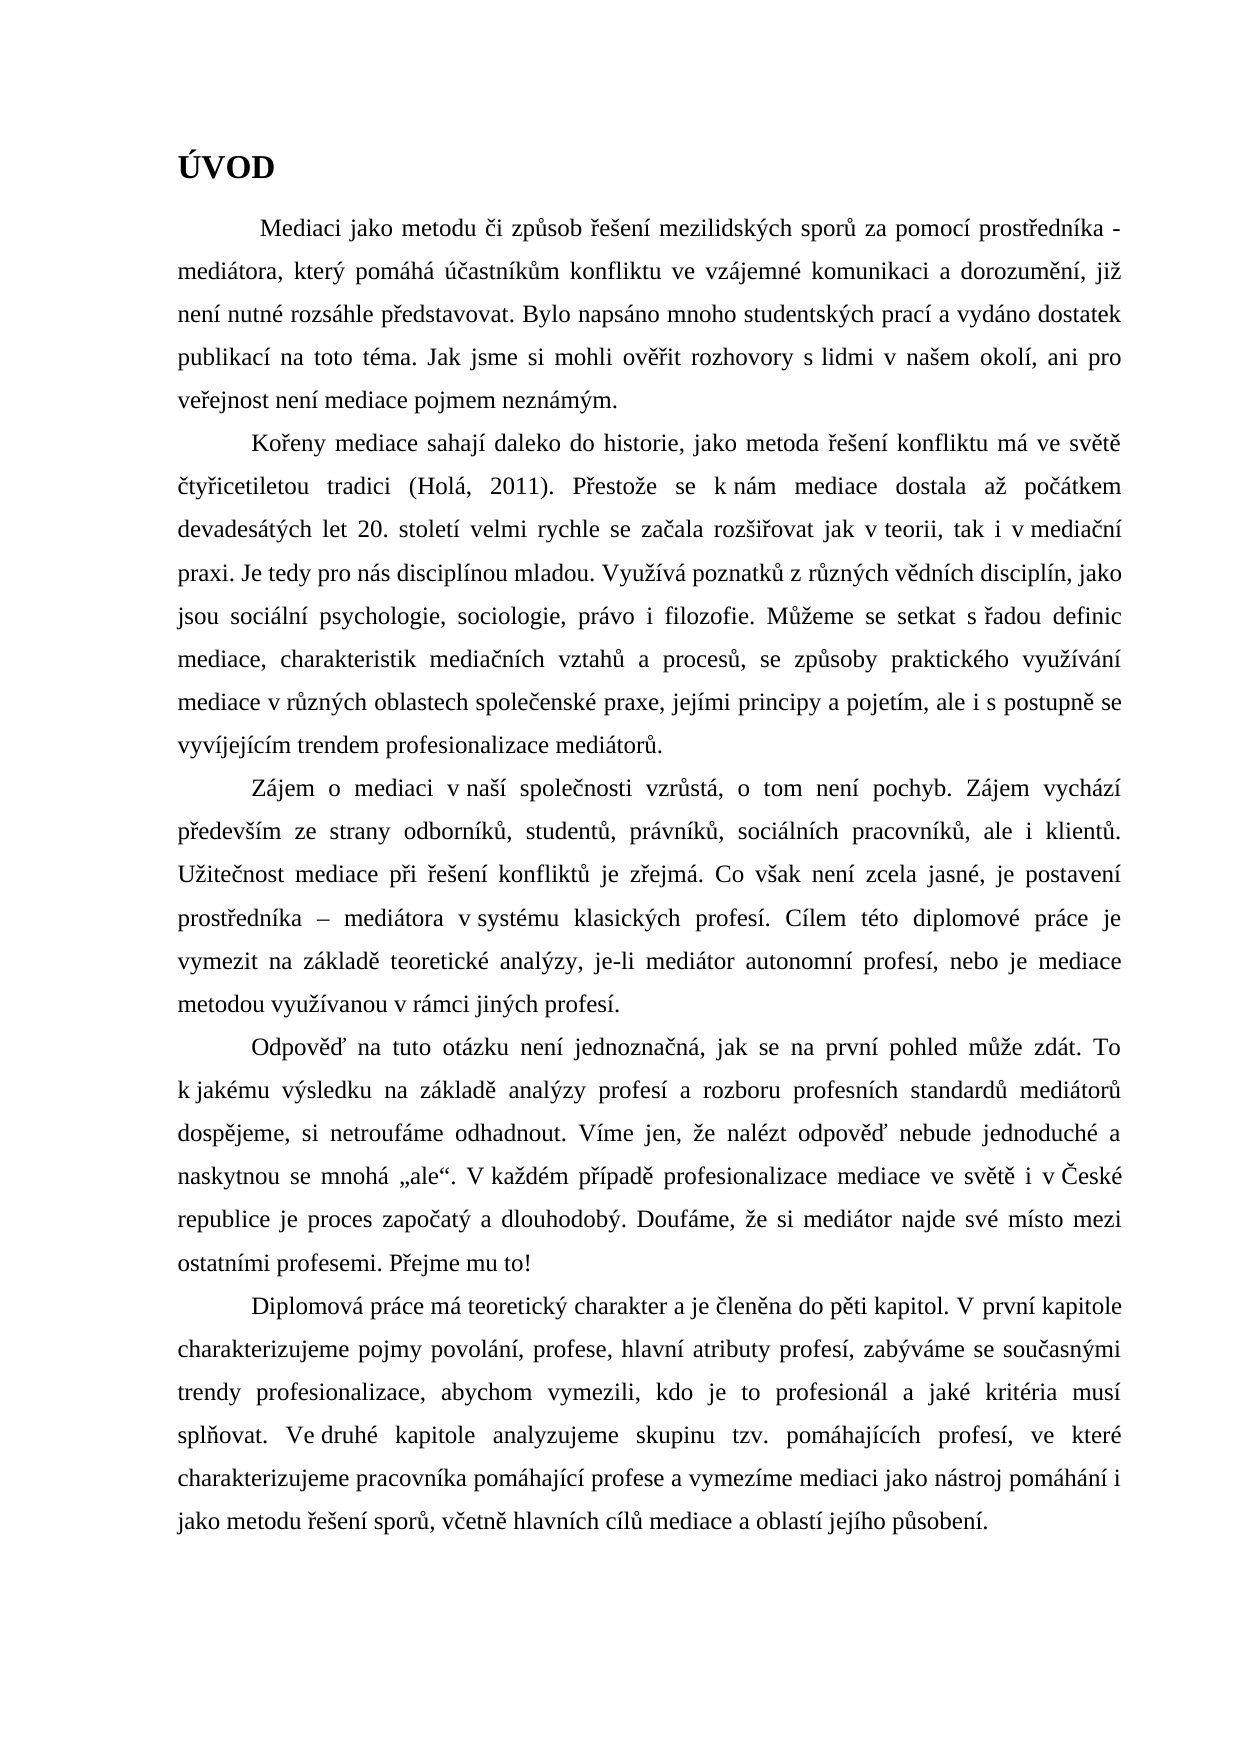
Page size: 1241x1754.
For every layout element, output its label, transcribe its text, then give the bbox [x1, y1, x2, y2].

text Zájem o mediaci v naší společnosti vzrůstá, o tom není pochyb. Zájem vychází především ze strany odborníků, studentů, právníků, sociálních pracovníků, ale i klientů. Užitečnost mediace při řešení konfliktů je zřejmá. Co však není zcela jasné, je postavení prostředníka – mediátora v systému klasických profesí. Cílem této diplomové práce je vymezit na základě teoretické analýzy, je-li mediátor autonomní profesí, nebo je mediace metodou využívanou v rámci jiných profesí. [177, 773, 1122, 1018]
text Mediaci jako metodu či způsob řešení mezilidských sporů za pomocí prostředníka - mediátora, který pomáhá účastníkům konfliktu ve vzájemné komunikaci a dorozumění, již není nutné rozsáhle představovat. Bylo napsáno mnoho studentských prací a vydáno dostatek publikací na toto téma. Jak jsme si mohli ověřit rozhovory s lidmi v našem okolí, ani pro veřejnost není mediace pojmem neznámým. [177, 213, 1122, 414]
text Kořeny mediace sahají daleko do historie, jako metoda řešení konfliktu má ve světě čtyřicetiletou tradici (Holá, 2011). Přestože se k nám mediace dostala až počátkem devadesátých let 20. století velmi rychle se začala rozšiřovat jak v teorii, tak i v mediační praxi. Je tedy pro nás disciplínou mladou. Využívá poznatků z různých vědních disciplín, jako jsou sociální psychologie, sociologie, právo i filozofie. Můžeme se setkat s řadou definic mediace, charakteristik mediačních vztahů a procesů, se způsoby praktického využívání mediace v různých oblastech společenské praxe, jejími principy a pojetím, ale i s postupně se vyvíjejícím trendem profesionalizace mediátorů. [177, 428, 1122, 759]
text Diplomová práce má teoretický charakter a je členěna do pěti kapitol. V první kapitole charakterizujeme pojmy povolání, profese, hlavní atributy profesí, zabýváme se současnými trendy profesionalizace, abychom vymezili, kdo je to profesionál a jaké kritéria musí splňovat. Ve druhé kapitole analyzujeme skupinu tzv. pomáhajících profesí, ve které charakterizujeme pracovníka pomáhající profese a vymezíme mediaci jako nástroj pomáhání i jako metodu řešení sporů, včetně hlavních cílů mediace a oblastí jejího působení. [177, 1291, 1122, 1535]
text Odpověď na tuto otázku není jednoznačná, jak se na první pohled může zdát. To k jakému výsledku na základě analýzy profesí a rozboru profesních standardů mediátorů dospějeme, si netroufáme odhadnout. Víme jen, že nalézt odpověď nebude jednoduché a naskytnou se mnohá „ale“. V každém případě profesionalizace mediace ve světě i v České republice je proces započatý a dlouhodobý. Doufáme, že si mediátor najde své místo mezi ostatními profesemi. Přejme mu to! [177, 1032, 1122, 1276]
text ÚVOD [177, 148, 1122, 186]
